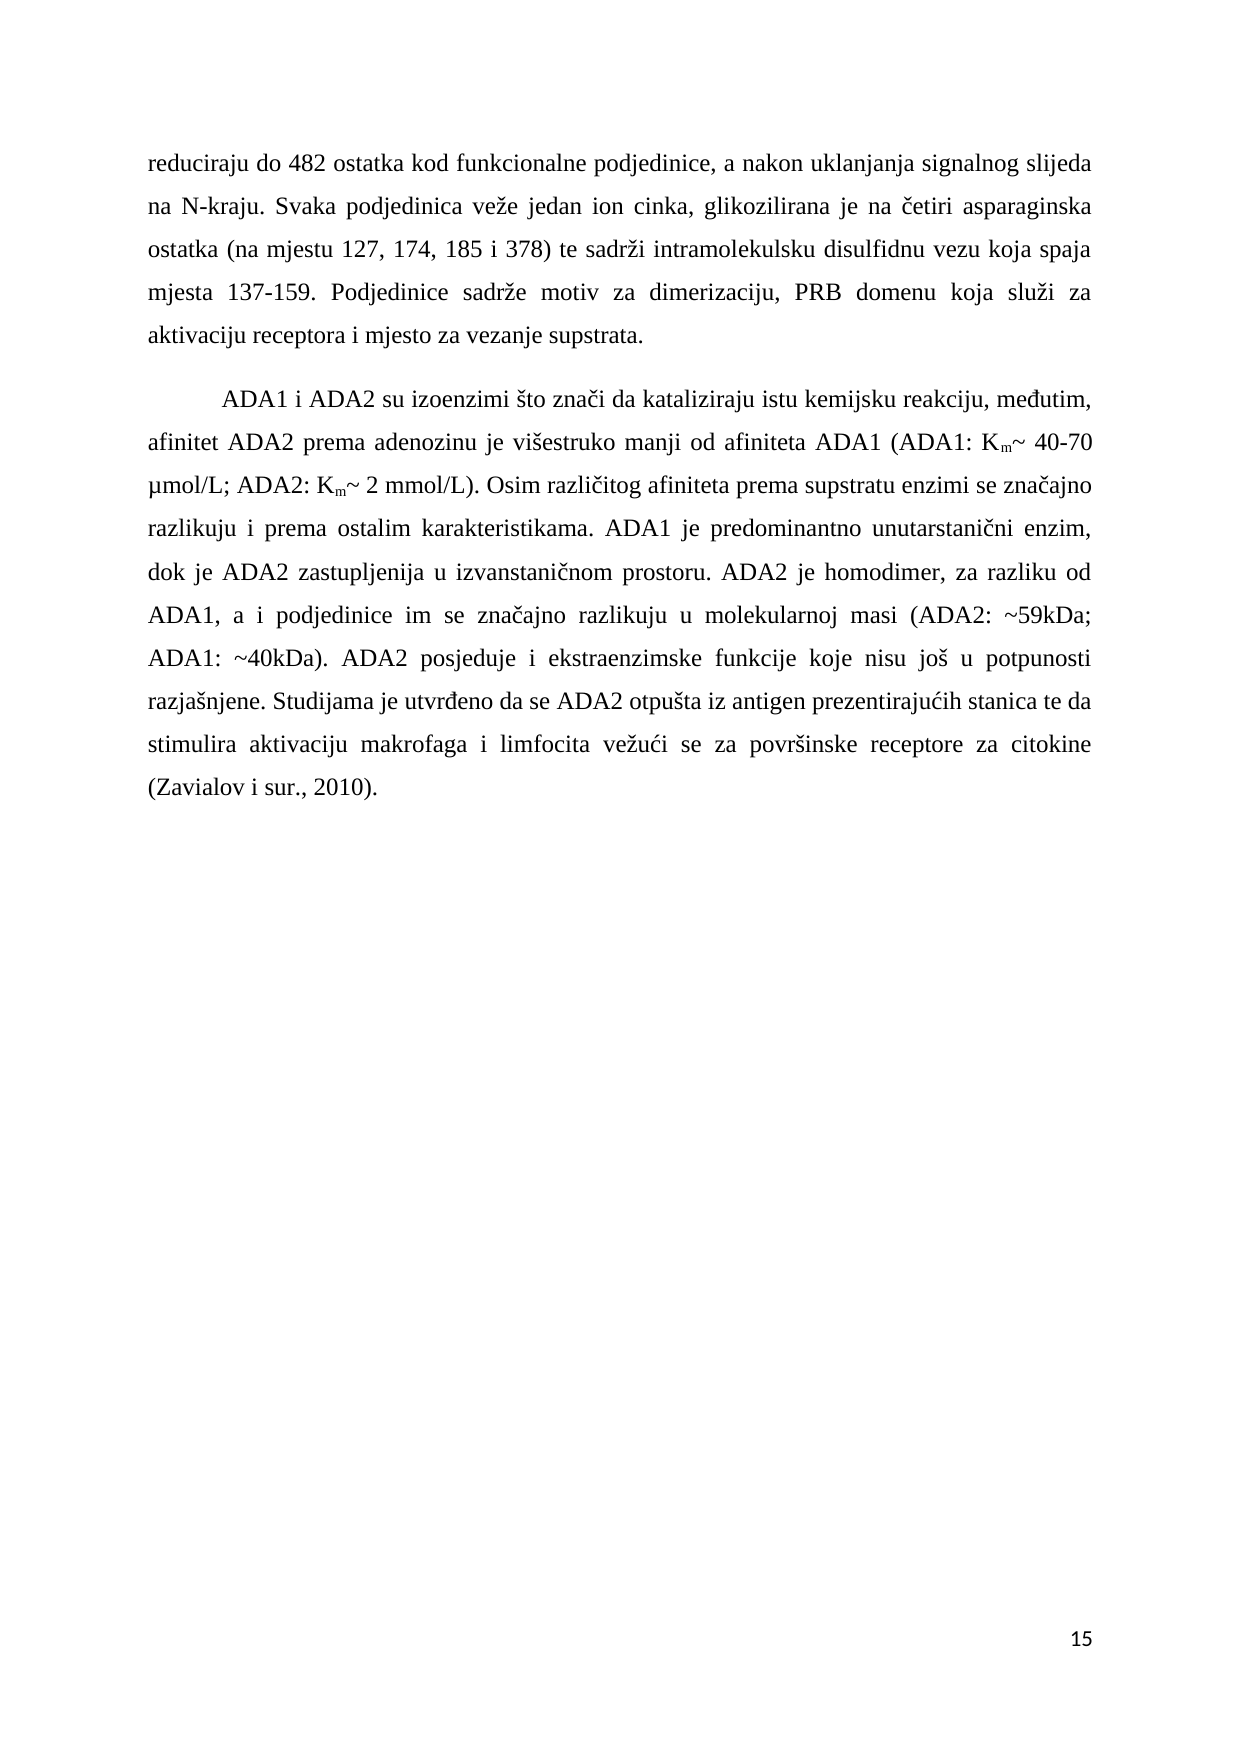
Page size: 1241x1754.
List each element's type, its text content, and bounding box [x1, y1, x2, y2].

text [148, 148, 1093, 349]
text ADA1 i ADA2 su izoenzimi što znači da kataliziraju istu kemijsku reakciju, međutim, afinitet ADA2 prema adenozinu je višestruko manji od afiniteta ADA1 (ADA1: Km~ 40-70 µmol/L; ADA2: Km~ 2 mmol/L). Osim različitog afiniteta prema supstratu enzimi se značajno razlikuju i prema ostalim karakteristikama. ADA1 je predominantno unutarstanični enzim, dok je ADA2 zastupljenija u izvanstaničnom prostoru. ADA2 je homodimer, za razliku od ADA1, a i podjedinice im se značajno razlikuju u molekularnoj masi (ADA2: ~59kDa; ADA1: ~40kDa). ADA2 posjeduje i ekstraenzimske funkcije koje nisu još u potpunosti razjašnjene. Studijama je utvrđeno da se ADA2 otpušta iz antigen prezentirajućih stanica te da stimulira aktivaciju makrofaga i limfocita vežući se za površinske receptore za citokine (Zavialov i sur., 2010). [148, 384, 1093, 801]
